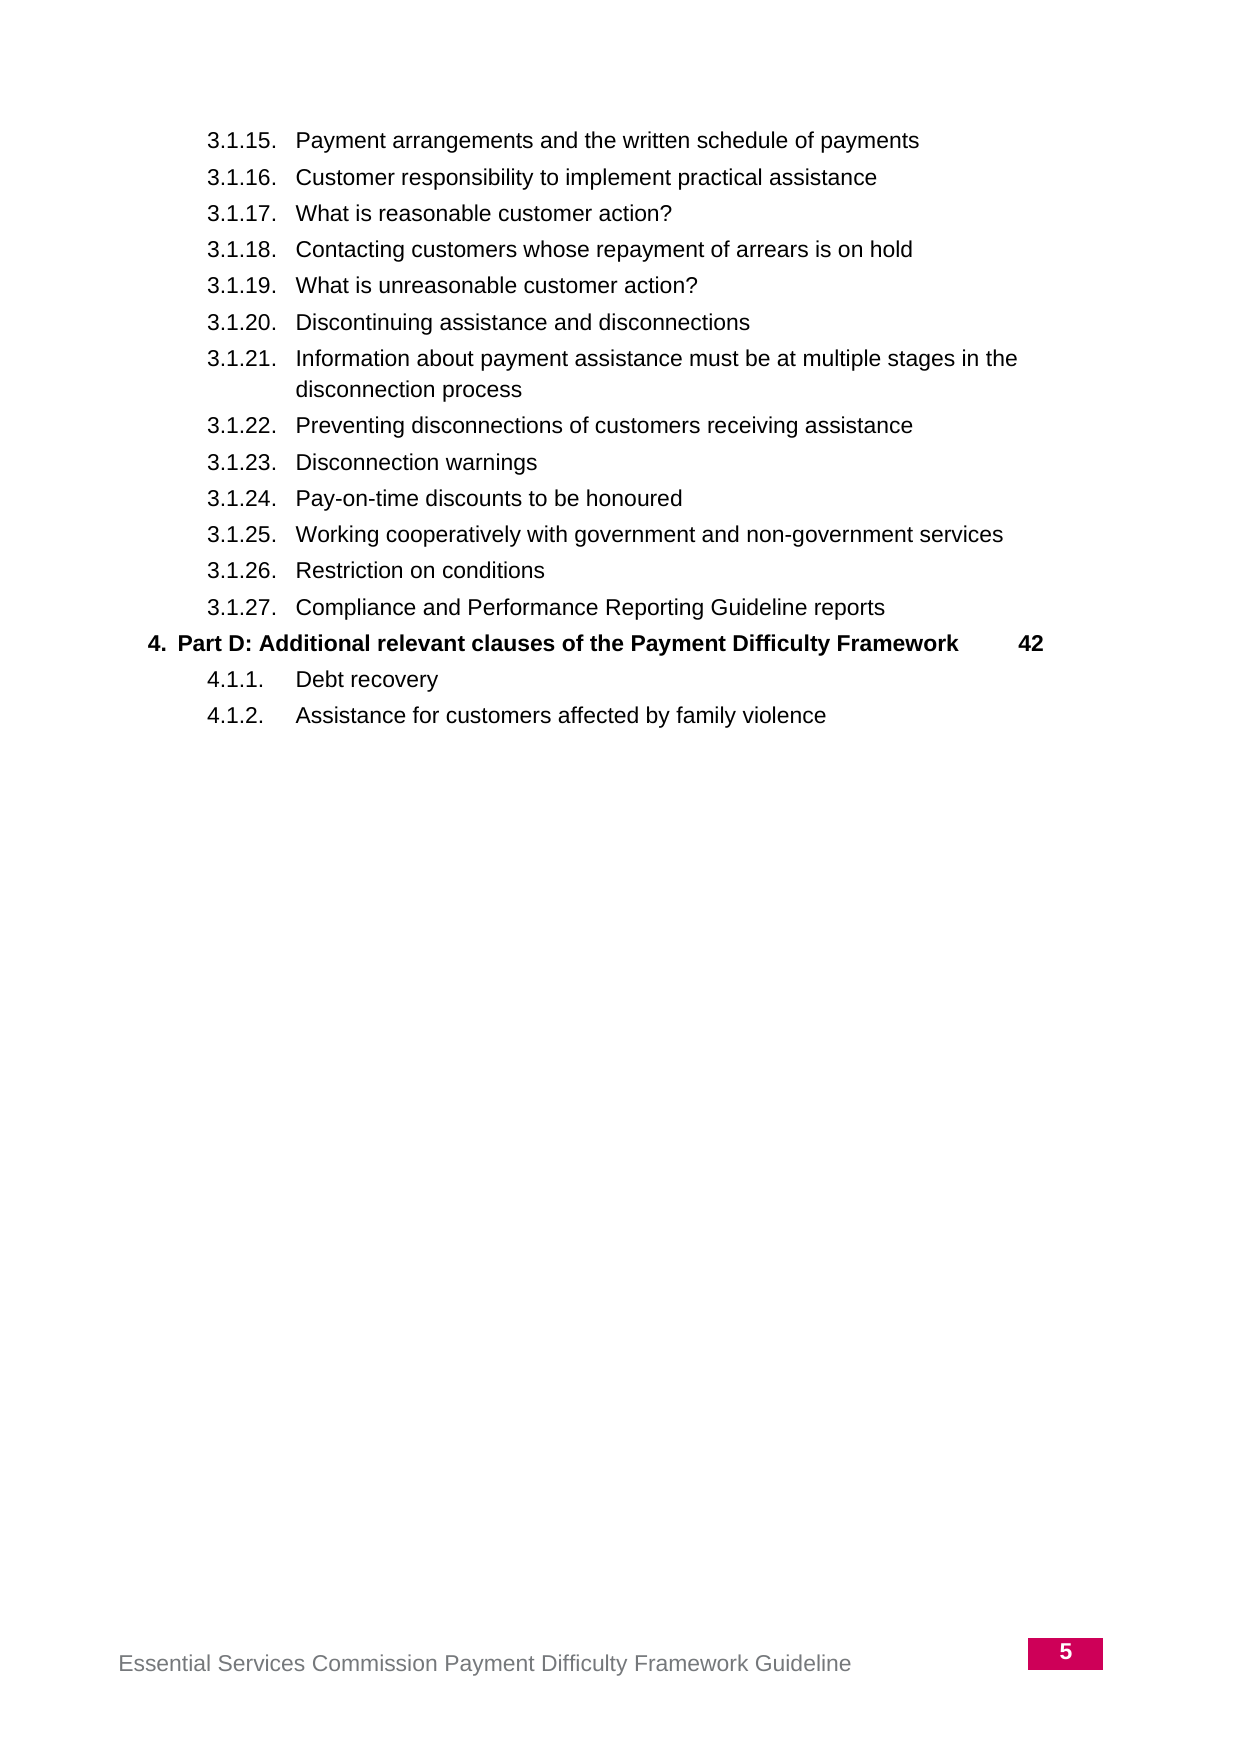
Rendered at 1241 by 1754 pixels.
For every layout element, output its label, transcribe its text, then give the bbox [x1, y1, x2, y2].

text 4. Part D: Additional relevant clauses of the Payment Difficulty Framework 42 [148, 630, 1122, 656]
text 3.1.17. What is reasonable customer action? 33 [207, 200, 1063, 226]
text 3.1.27. Compliance and Performance Reporting Guideline reports 41 [207, 593, 1063, 620]
text 3.1.16. Customer responsibility to implement practical assistance 32 [207, 164, 1063, 190]
text 3.1.18. Contacting customers whose repayment of arrears is on hold 33 [207, 236, 1063, 262]
text 3.1.24. Pay-on-time discounts to be honoured 39 [207, 485, 1063, 511]
text 3.1.20. Discontinuing assistance and disconnections 35 [207, 309, 1063, 335]
text 4.1.2. Assistance for customers affected by family violence 42 [207, 702, 1063, 728]
text 3.1.22. Preventing disconnections of customers receiving assistance 36 [207, 412, 1063, 438]
text 3.1.25. Working cooperatively with government and non-government services 40 [207, 521, 1063, 547]
text 3.1.23. Disconnection warnings 37 [207, 448, 1063, 475]
text 3.1.21. Information about payment assistance must be at multiple stages in the disconnection process 36 [207, 345, 1063, 403]
text 3.1.15. Payment arrangements and the written schedule of payments 32 [207, 127, 1063, 154]
text 4.1.1. Debt recovery 42 [207, 666, 1063, 692]
text 3.1.19. What is unreasonable customer action? 34 [207, 272, 1063, 299]
text 3.1.26. Restriction on conditions 40 [207, 557, 1063, 583]
